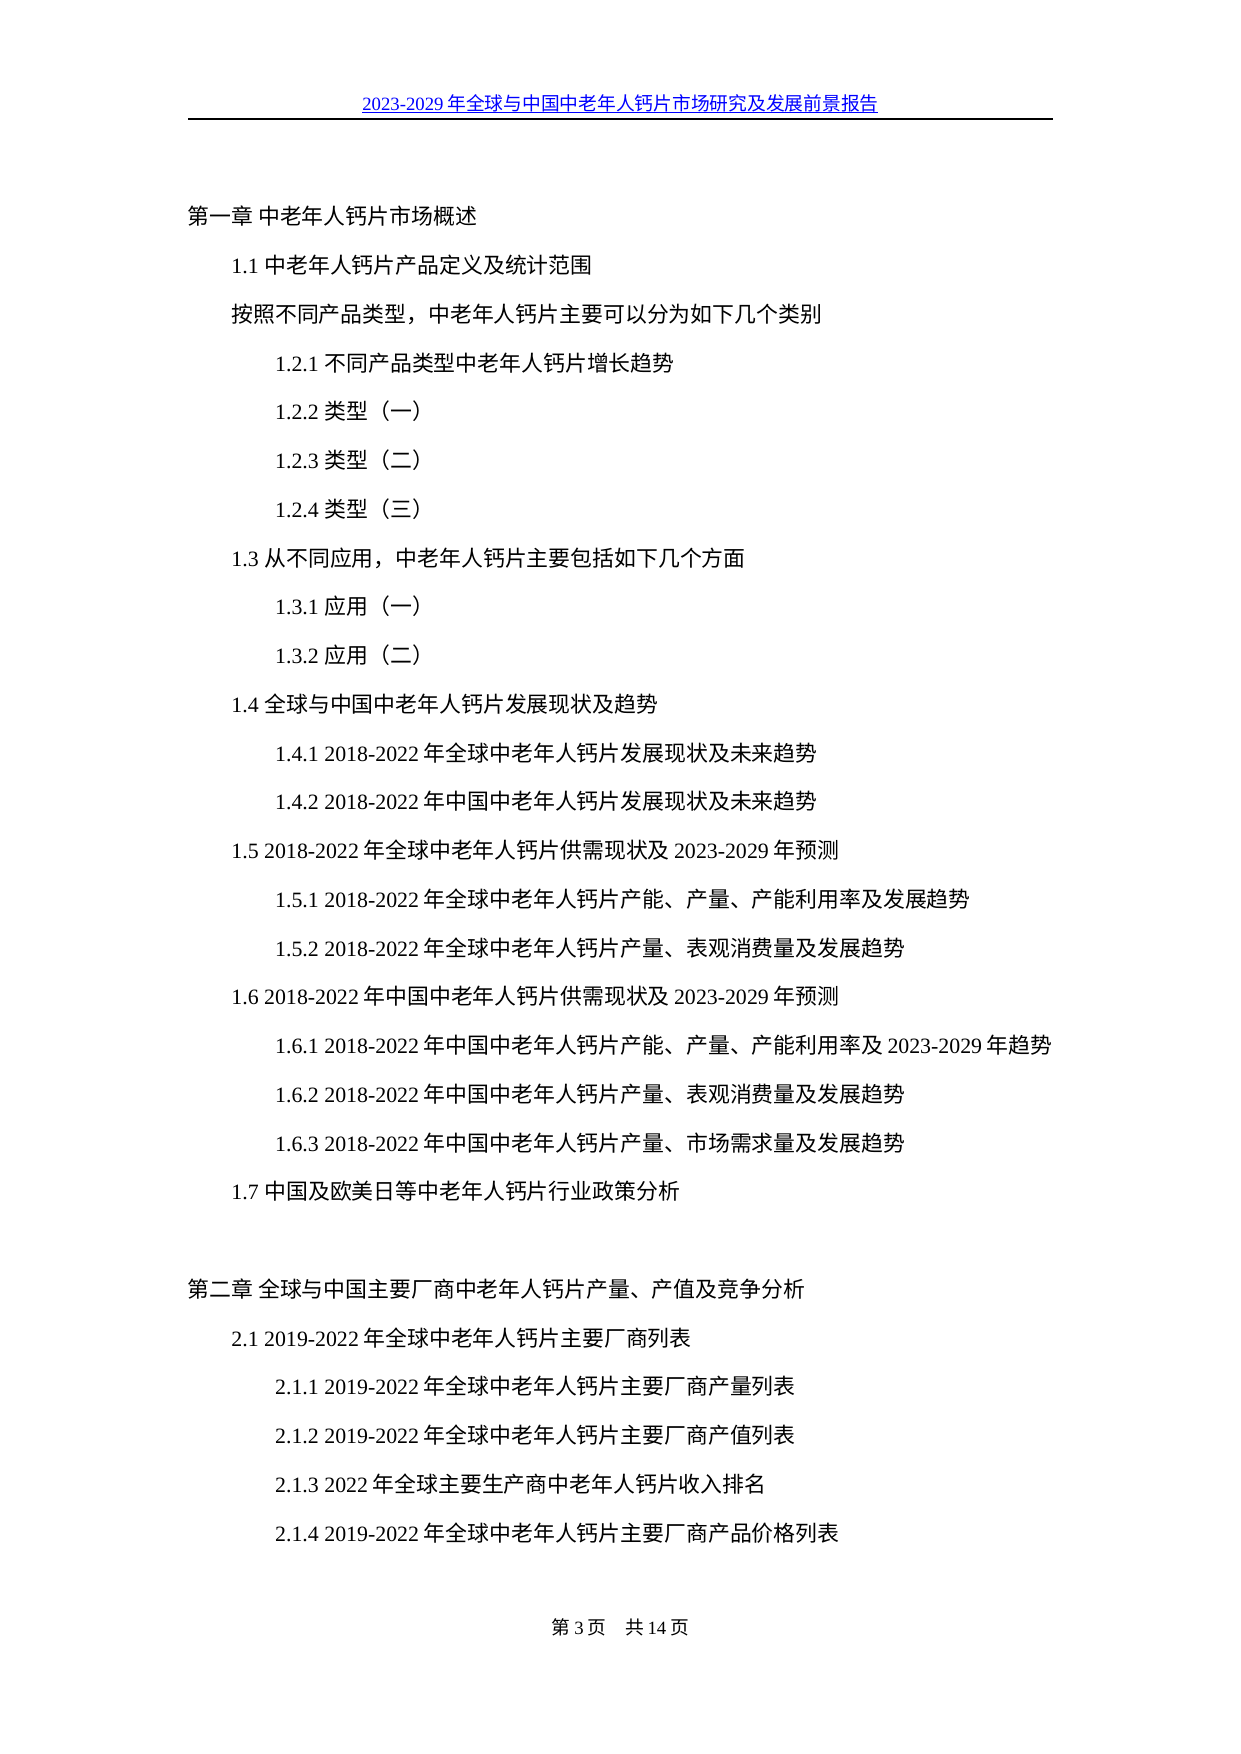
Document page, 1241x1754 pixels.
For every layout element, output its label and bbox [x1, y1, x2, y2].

text [187, 150, 1053, 1548]
